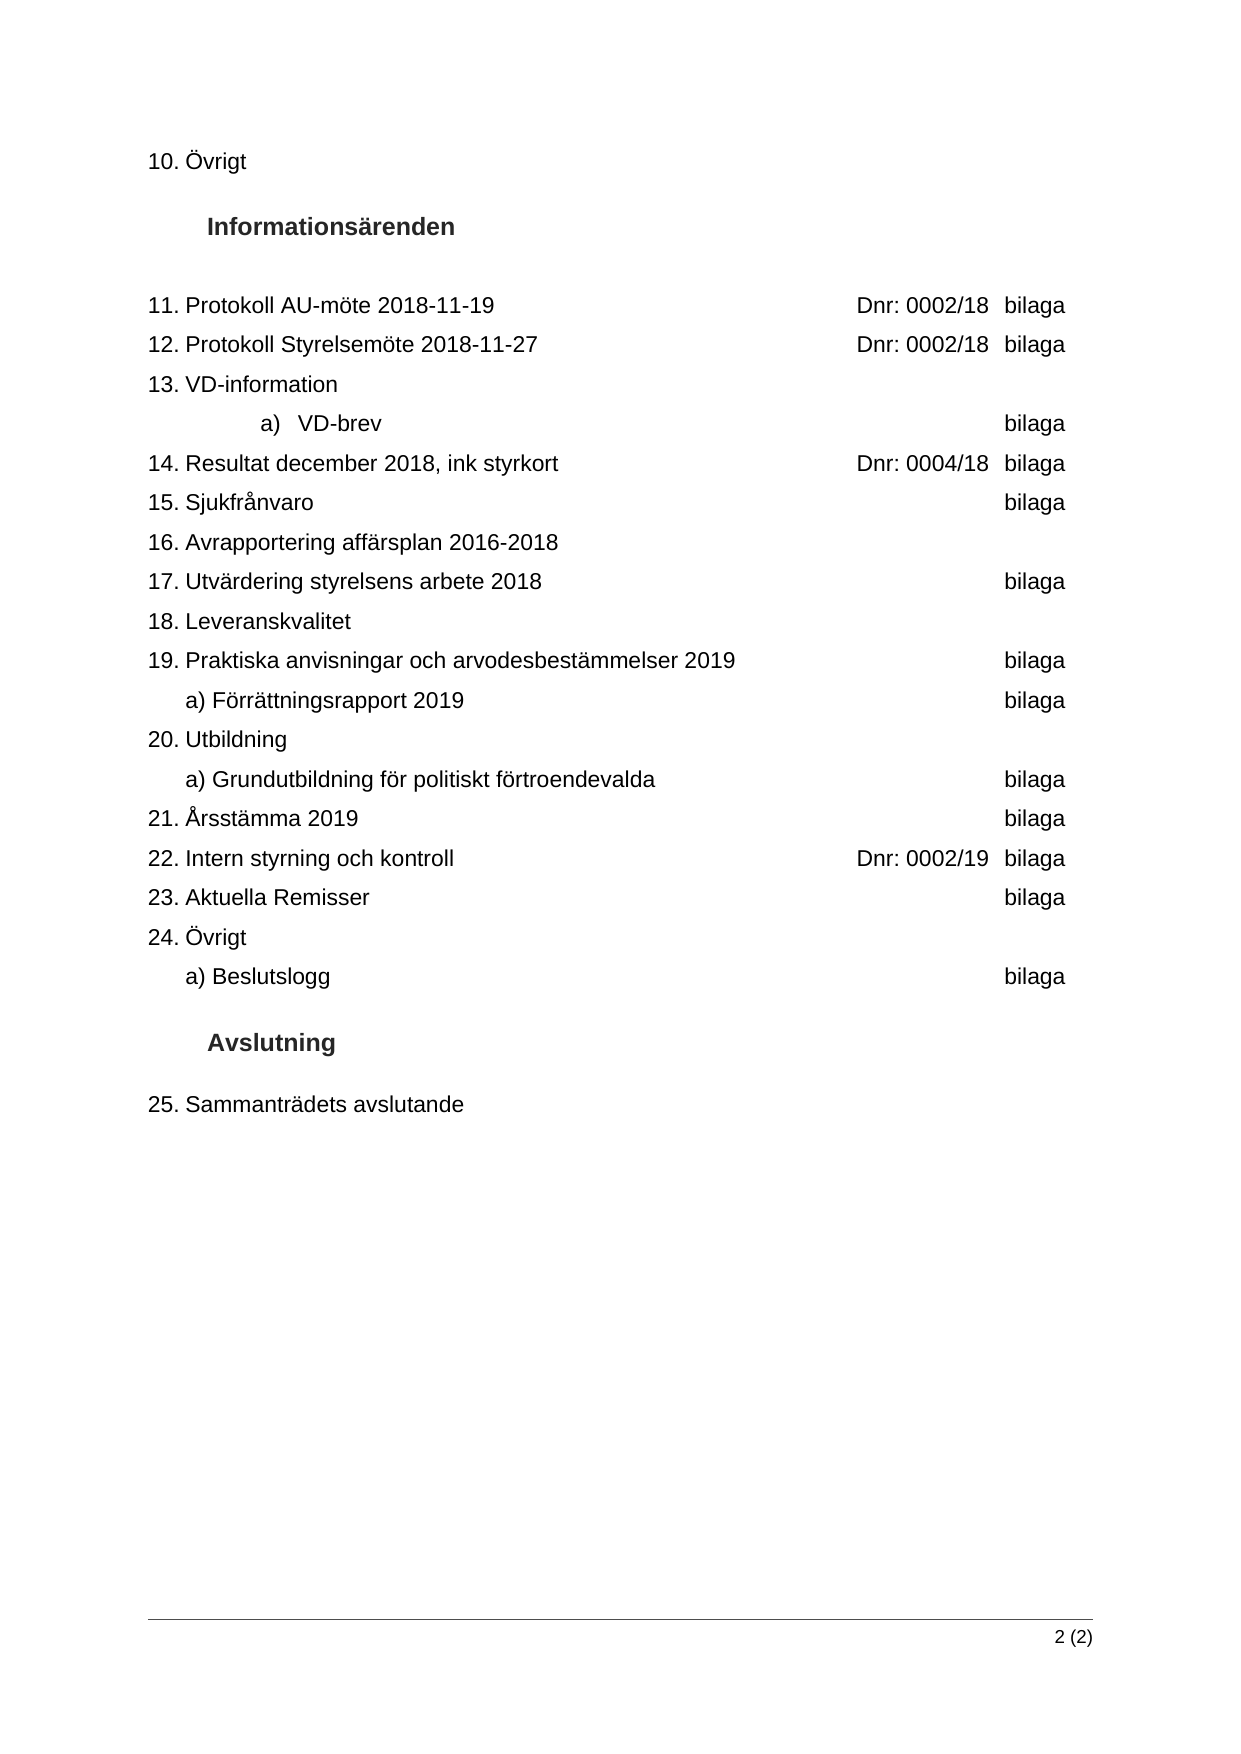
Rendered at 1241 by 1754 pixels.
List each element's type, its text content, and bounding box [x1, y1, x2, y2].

list a) Grundutbildning för politiskt förtroendevalda bilaga [185, 766, 1181, 792]
list Protokoll Styrelsemöte 2018-11-27 Dnr: 0002/18 bilaga [148, 331, 1181, 358]
subtitle Informationsärenden [207, 212, 974, 241]
list Utvärdering styrelsens arbete 2018 bilaga [148, 568, 1181, 595]
list a) Förrättningsrapport 2019 bilaga [185, 687, 1181, 713]
subtitle Avslutning [207, 1028, 974, 1056]
list Årsstämma 2019 bilaga [148, 805, 1181, 832]
list Protokoll AU-möte 2018-11-19 Dnr: 0002/18 bilaga [148, 292, 1181, 318]
list Avrapportering affärsplan 2016-2018 [148, 529, 1181, 555]
list Sjukfrånvaro bilaga [148, 489, 1181, 516]
list Intern styrning och kontroll Dnr: 0002/19 bilaga [148, 845, 1181, 871]
list Utbildning [148, 726, 1181, 753]
list Resultat december 2018, ink styrkort Dnr: 0004/18 bilaga [148, 450, 1181, 476]
list Praktiska anvisningar och arvodesbestämmelser 2019 bilaga [148, 647, 1181, 674]
list Sammanträdets avslutande [148, 1091, 974, 1117]
list Leveranskvalitet [148, 608, 1181, 634]
list VD-brev bilaga [260, 410, 1181, 437]
list a) Beslutslogg bilaga [185, 963, 1181, 989]
list Övrigt [148, 924, 1181, 950]
list Aktuella Remisser bilaga [148, 884, 1181, 911]
list Övrigt [148, 148, 1107, 174]
list VD-information [148, 371, 1181, 397]
